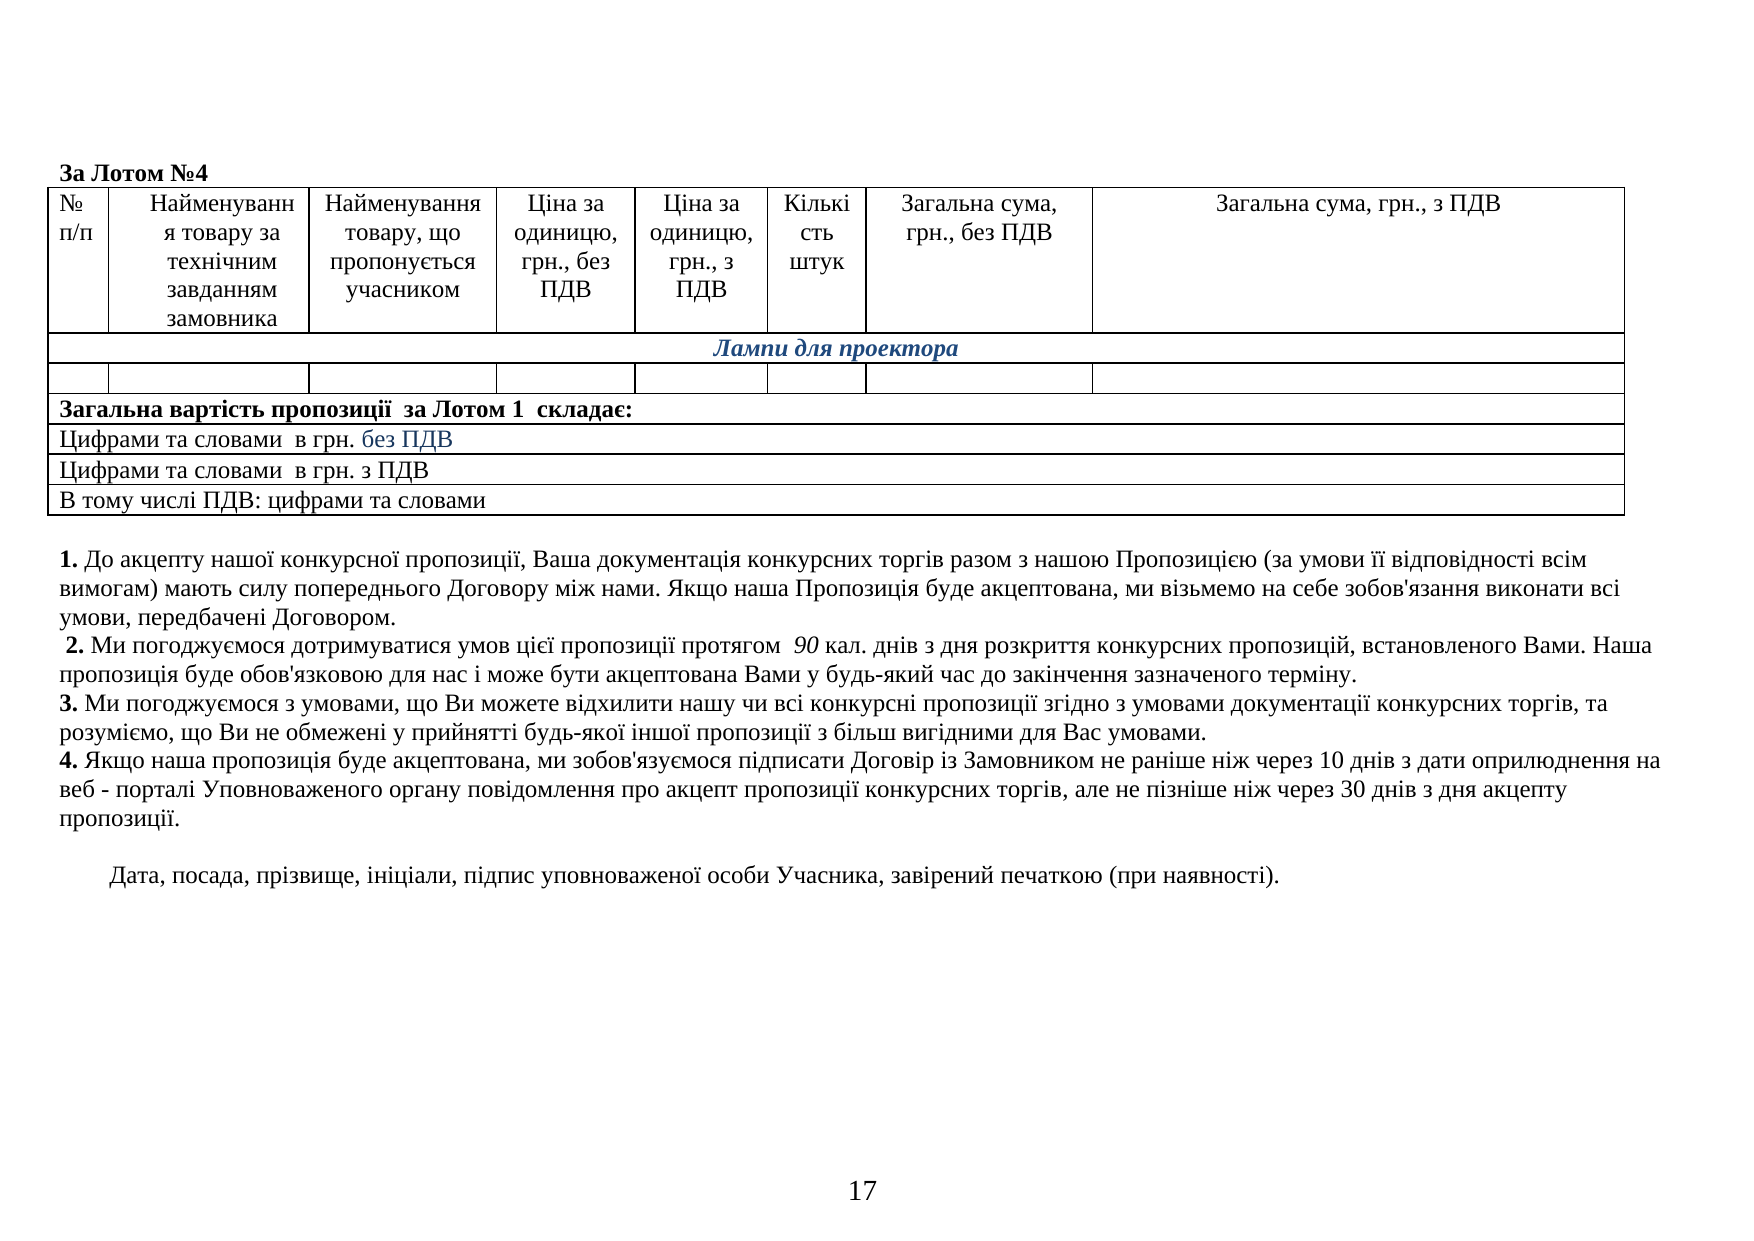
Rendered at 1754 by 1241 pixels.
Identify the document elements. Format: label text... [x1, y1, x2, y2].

table_header № п/п [49, 188, 108, 332]
text 1. До акцепту нашої конкурсної пропозиції, Ваша документація конкурсних торгів разом з нашою Пропозицією (за умови її відповідності всім вимогам) мають силу попереднього Договору між нами. Якщо наша Пропозиція буде акцептована, ми візьмемо на себе зобов'язання виконати всі умови, передбачені Договором. [59, 544, 1665, 630]
table_header Кількість штук [768, 188, 865, 332]
table_cell [1093, 364, 1624, 393]
text Дата, посада, прізвище, ініціали, підпис уповноваженої особи Учасника, завірений печаткою (при наявності). [59, 860, 1665, 889]
table_header Загальна сума, грн., з ПДВ [1093, 188, 1624, 332]
table_cell [867, 364, 1092, 393]
table_cell Цифрами та словами в грн. без ПДВ [49, 425, 1624, 453]
text 4. Якщо наша пропозиція буде акцептована, ми зобов'язуємося підписати Договір із Замовником не раніше ніж через 10 днів з дати оприлюднення на веб - порталі Уповноваженого органу повідомлення про акцепт пропозиції конкурсних торгів, але не пізніше ніж через 30 днів з дня акцепту пропозиції. [59, 745, 1665, 832]
table_header Ціна за одиницю, грн., з ПДВ [636, 188, 767, 332]
table_cell [497, 364, 634, 393]
table_cell [109, 364, 308, 393]
table_cell Лампи для проектора [49, 334, 1624, 362]
table_cell Загальна вартість пропозиції за Лотом 1 складає: [49, 394, 1624, 423]
text За Лотом №4 [59, 158, 1665, 187]
table_cell [49, 364, 108, 393]
table_header Ціна за одиницю, грн., без ПДВ [497, 188, 634, 332]
table_cell [768, 364, 865, 393]
table_header Найменування товару за технічним завданням замовника [109, 188, 308, 332]
table_header Найменування товару, що пропонується учасником [310, 188, 496, 332]
text 3. Ми погоджуємося з умовами, що Ви можете відхилити нашу чи всі конкурсні пропозиції згідно з умовами документації конкурсних торгів, та розуміємо, що Ви не обмежені у прийнятті будь-якої іншої пропозиції з більш вигідними для Вас умовами. [59, 688, 1665, 745]
table_cell [310, 364, 496, 393]
table_cell Цифрами та словами в грн. з ПДВ [49, 455, 1624, 483]
table_cell [636, 364, 767, 393]
table_header Загальна сума, грн., без ПДВ [867, 188, 1092, 332]
table_cell В тому числі ПДВ: цифрами та словами [49, 485, 1624, 514]
text 2. Ми погоджуємося дотримуватися умов цієї пропозиції протягом 90 кал. днів з дня розкриття конкурсних пропозицій, встановленого Вами. Наша пропозиція буде обов'язковою для нас і може бути акцептована Вами у будь-який час до закінчення зазначеного терміну. [59, 630, 1665, 688]
